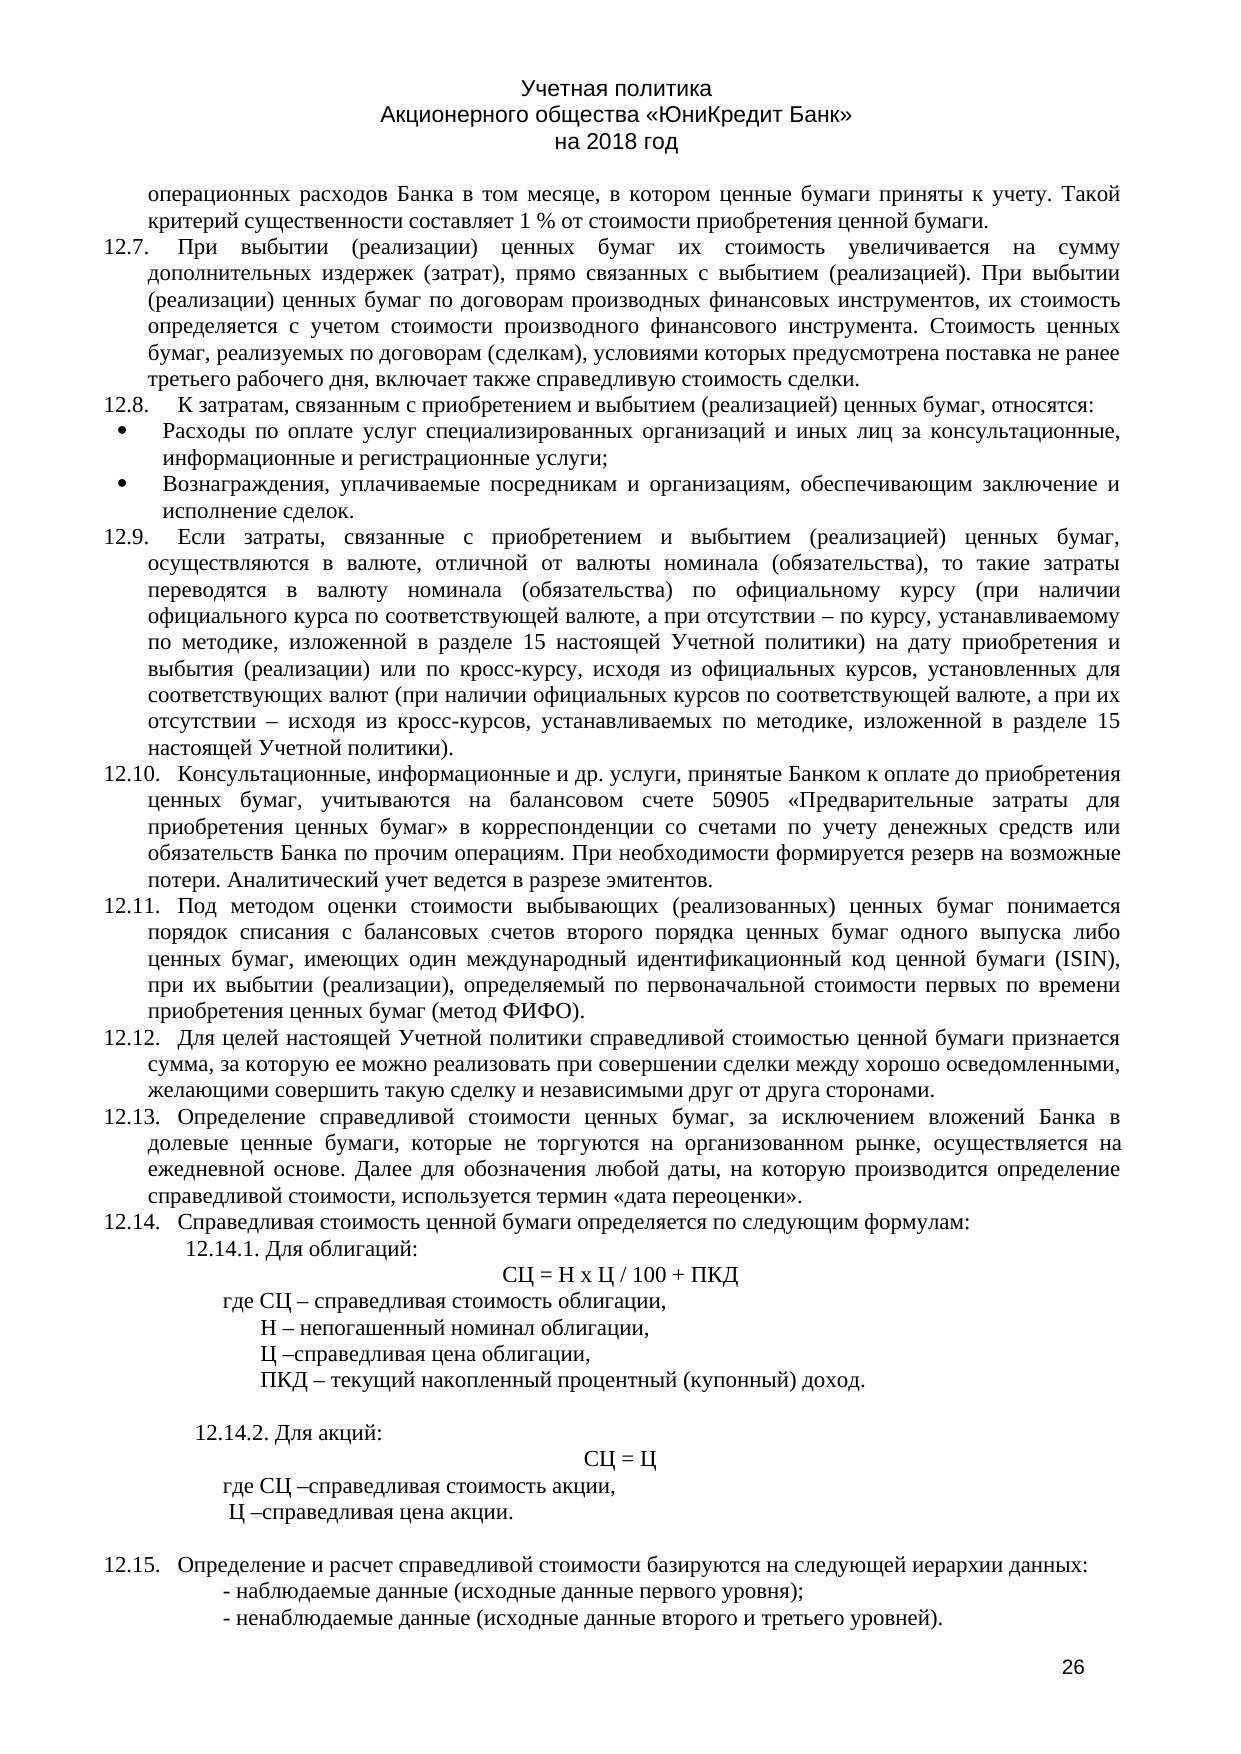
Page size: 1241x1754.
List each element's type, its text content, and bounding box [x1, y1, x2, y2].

list Под методом оценки стоимости выбывающих (реализованных) ценных бумаг понимается порядок списания с балансовых счетов второго порядка ценных бумаг одного выпуска либо ценных бумаг, имеющих один международный идентификационный код ценной бумаги (ISIN), при их выбытии (реализации), определяемый по первоначальной стоимости первых по времени приобретения ценных бумаг (метод ФИФО). [103, 892, 1122, 1024]
list Определение и расчет справедливой стоимости базируются на следующей иерархии данных: [103, 1551, 1122, 1577]
list Расходы по оплате услуг специализированных организаций и иных лиц за консультационные, информационные и регистрационные услуги; [118, 418, 1122, 470]
list Вознаграждения, уплачиваемые посредникам и организациям, обеспечивающим заключение и исполнение сделок. [118, 470, 1122, 523]
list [103, 180, 1122, 233]
list К затратам, связанным с приобретением и выбытием (реализацией) ценных бумаг, относятся: [103, 391, 1122, 418]
text Ц –справедливая цена акции. [162, 1498, 1122, 1524]
text Н – непогашенный номинал облигации, [162, 1314, 1122, 1340]
text - ненаблюдаемые данные (исходные данные второго и третьего уровней). [223, 1603, 1122, 1630]
text - наблюдаемые данные (исходные данные первого уровня); [223, 1577, 1122, 1603]
list Консультационные, информационные и др. услуги, принятые Банком к оплате до приобретения ценных бумаг, учитываются на балансовом счете 50905 «Предварительные затраты для приобретения ценных бумаг» в корреспонденции со счетами по учету денежных средств или обязательств Банка по прочим операциям. При необходимости формируется резерв на возможные потери. Аналитический учет ведется в разрезе эмитентов. [103, 760, 1122, 892]
list При выбытии (реализации) ценных бумаг их стоимость увеличивается на сумму дополнительных издержек (затрат), прямо связанных с выбытием (реализацией). При выбытии (реализации) ценных бумаг по договорам производных финансовых инструментов, их стоимость определяется с учетом стоимости производного финансового инструмента. Стоимость ценных бумаг, реализуемых по договорам (сделкам), условиями которых предусмотрена поставка не ранее третьего рабочего дня, включает также справедливую стоимость сделки. [103, 233, 1122, 391]
text где СЦ – справедливая стоимость облигации, [162, 1287, 1122, 1314]
list Если затраты, связанные с приобретением и выбытием (реализацией) ценных бумаг, осуществляются в валюте, отличной от валюты номинала (обязательства), то такие затраты переводятся в валюту номинала (обязательства) по официальному курсу (при наличии официального курса по соответствующей валюте, а при отсутствии – по курсу, устанавливаемому по методике, изложенной в разделе 15 настоящей Учетной политики) на дату приобретения и выбытия (реализации) или по кросс-курсу, исходя из официальных курсов, установленных для соответствующих валют (при наличии официальных курсов по соответствующей валюте, а при их отсутствии – исходя из кросс-курсов, устанавливаемых по методике, изложенной в разделе 15 настоящей Учетной политики). [103, 523, 1122, 760]
text 12.14.1. Для облигаций: [185, 1234, 1122, 1261]
list Справедливая стоимость ценной бумаги определяется по следующим формулам: [103, 1208, 1122, 1234]
text 12.14.2. Для акций: [194, 1419, 1122, 1445]
text ПКД – текущий накопленный процентный (купонный) доход. [162, 1366, 1122, 1393]
text Ц –справедливая цена облигации, [162, 1340, 1122, 1366]
text СЦ = Н х Ц / 100 + ПКД [118, 1261, 1122, 1287]
text СЦ = Ц [118, 1445, 1122, 1472]
list Для целей настоящей Учетной политики справедливой стоимостью ценной бумаги признается сумма, за которую ее можно реализовать при совершении сделки между хорошо осведомленными, желающими совершить такую сделку и независимыми друг от друга сторонами. [103, 1024, 1122, 1103]
list Определение справедливой стоимости ценных бумаг, за исключением вложений Банка в долевые ценные бумаги, которые не торгуются на организованном рынке, осуществляется на ежедневной основе. Далее для обозначения любой даты, на которую производится определение справедливой стоимости, используется термин «дата переоценки». [103, 1103, 1122, 1208]
text где СЦ –справедливая стоимость акции, [162, 1472, 1122, 1498]
